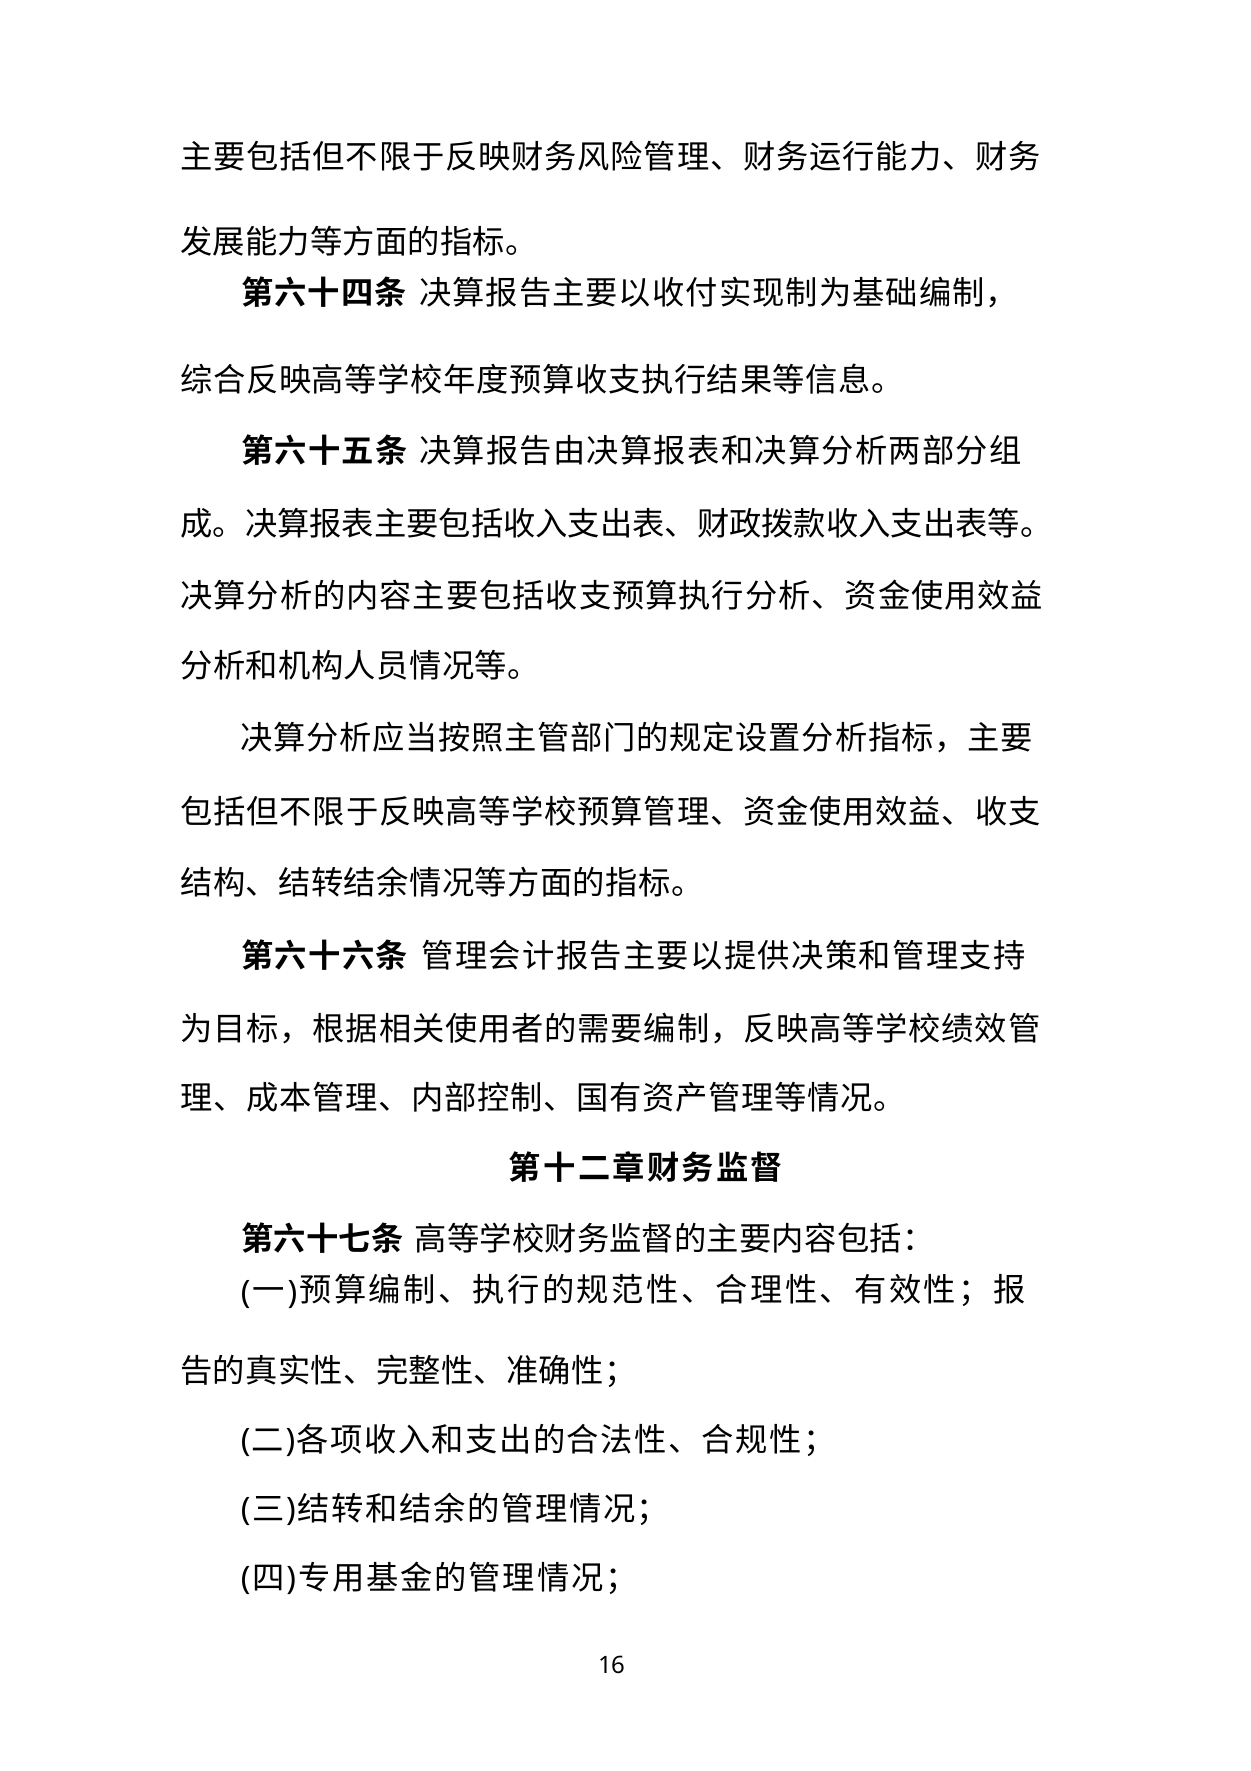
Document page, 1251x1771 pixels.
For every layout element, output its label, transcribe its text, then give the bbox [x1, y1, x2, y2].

text (四)专用基金的管理情况； [241, 1556, 1062, 1598]
text 第六十六条 管理会计报告主要以提供决策和管理支持 为目标，根据相关使用者的需要编制，反映高等学校绩效管 [180, 929, 1041, 1049]
text 第六十七条 高等学校财务监督的主要内容包括： [241, 1216, 1062, 1258]
text 分析和机构人员情况等。 [180, 643, 1062, 686]
text 理、成本管理、内部控制、国有资产管理等情况。 [180, 1075, 1062, 1118]
text 第十二章财务监督 [509, 1145, 1062, 1188]
text 第六十五条 决算报告由决算报表和决算分析两部分组 成。决算报表主要包括收入支出表、财政拨款收入支出表等。 决算分析的内容主要包括收支预算执行分析、资金使用效益 [180, 424, 1053, 617]
text (三)结转和结余的管理情况； [241, 1486, 1062, 1529]
text (一)预算编制、执行的规范性、合理性、有效性；报 [241, 1284, 1062, 1348]
text 决算分析应当按照主管部门的规定设置分析指标，主要 包括但不限于反映高等学校预算管理、资金使用效益、收支 [180, 712, 1043, 833]
text 发展能力等方面的指标。 [180, 220, 1062, 262]
text 综合反映高等学校年度预算收支执行结果等信息。 [180, 357, 1062, 400]
text 第六十四条 决算报告主要以收付实现制为基础编制， [241, 289, 1062, 357]
text 结构、结转结余情况等方面的指标。 [180, 860, 1062, 903]
text 告的真实性、完整性、准确性； [180, 1349, 1062, 1391]
text (二)各项收入和支出的合法性、合规性； [241, 1417, 1062, 1460]
text 主要包括但不限于反映财务风险管理、财务运行能力、财务 [180, 153, 1062, 220]
